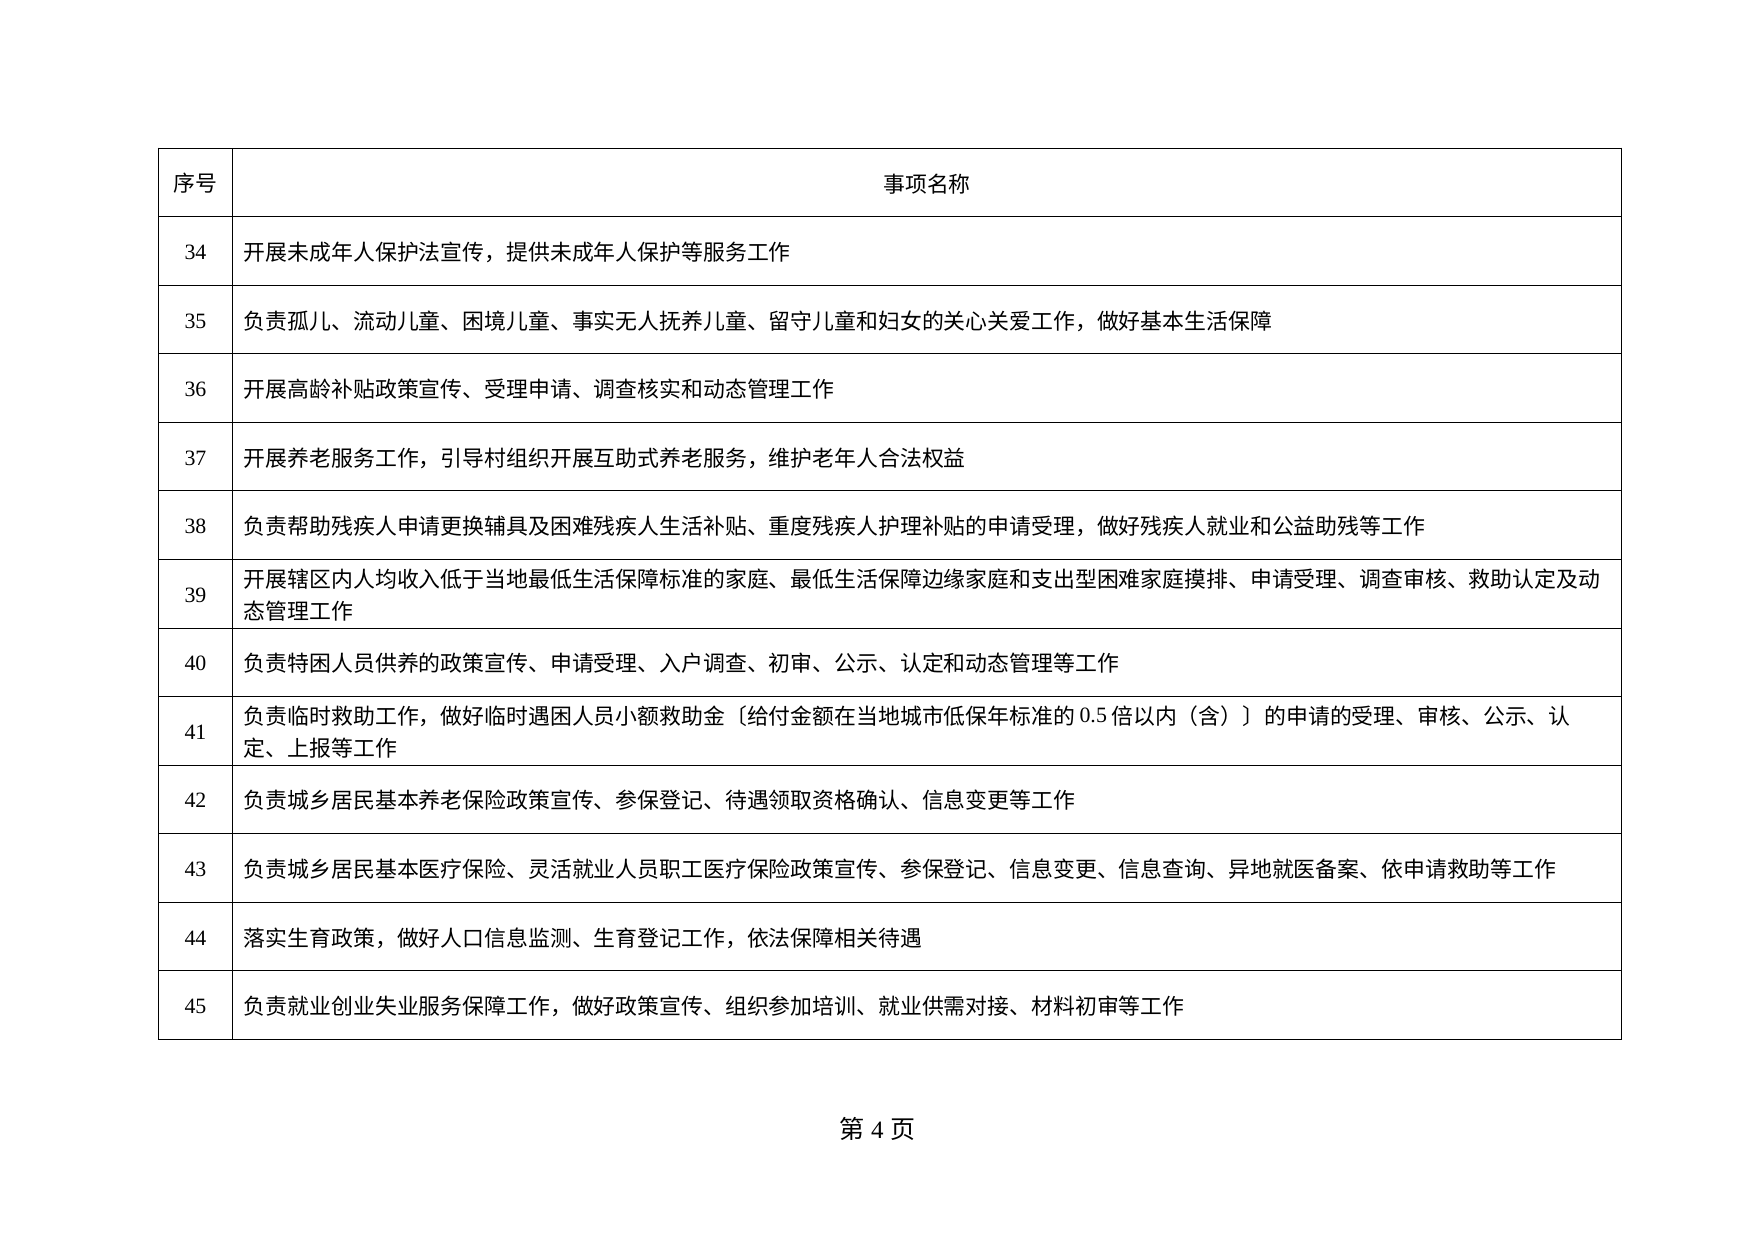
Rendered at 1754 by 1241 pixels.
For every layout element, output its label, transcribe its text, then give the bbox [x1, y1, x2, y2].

table_cell [159, 560, 232, 627]
table_cell [159, 491, 232, 559]
table_cell 开展高龄补贴政策宣传、受理申请、调查核实和动态管理工作 [233, 354, 1621, 422]
table_cell 负责城乡居民基本医疗保险、灵活就业人员职工医疗保险政策宣传、参保登记、信息变更、信息查询、异地就医备案、依申请救助等工作 [233, 834, 1621, 902]
table_cell [159, 629, 232, 696]
table_cell 负责特困人员供养的政策宣传、申请受理、入户调查、初审、公示、认定和动态管理等工作 [233, 629, 1621, 696]
table_cell 开展辖区内人均收入低于当地最低生活保障标准的家庭、最低生活保障边缘家庭和支出型困难家庭摸排、申请受理、调查审核、救助认定及动态管理工作 [233, 560, 1621, 627]
table_cell 开展养老服务工作，引导村组织开展互助式养老服务，维护老年人合法权益 [233, 423, 1621, 490]
table_cell 开展未成年人保护法宣传，提供未成年人保护等服务工作 [233, 217, 1621, 285]
table_cell [159, 423, 232, 490]
table_cell 负责就业创业失业服务保障工作，做好政策宣传、组织参加培训、就业供需对接、材料初审等工作 [233, 971, 1621, 1039]
table_cell [159, 766, 232, 833]
table_cell [159, 286, 232, 353]
table_cell 负责帮助残疾人申请更换辅具及困难残疾人生活补贴、重度残疾人护理补贴的申请受理，做好残疾人就业和公益助残等工作 [233, 491, 1621, 559]
table_cell [159, 217, 232, 285]
table_header 事项名称 [233, 149, 1621, 216]
table_cell [159, 354, 232, 422]
table_cell [159, 971, 232, 1039]
table_cell [159, 697, 232, 764]
table_cell 负责城乡居民基本养老保险政策宣传、参保登记、待遇领取资格确认、信息变更等工作 [233, 766, 1621, 833]
table_cell 负责孤儿、流动儿童、困境儿童、事实无人抚养儿童、留守儿童和妇女的关心关爱工作，做好基本生活保障 [233, 286, 1621, 353]
table_cell [159, 903, 232, 970]
table_cell [159, 834, 232, 902]
table_cell 落实生育政策，做好人口信息监测、生育登记工作，依法保障相关待遇 [233, 903, 1621, 970]
table_header 序号 [159, 149, 232, 216]
table_cell 负责临时救助工作，做好临时遇困人员小额救助金〔给付金额在当地城市低保年标准的0.5倍以内（含）〕的申请的受理、审核、公示、认定、上报等工作 [233, 697, 1621, 764]
